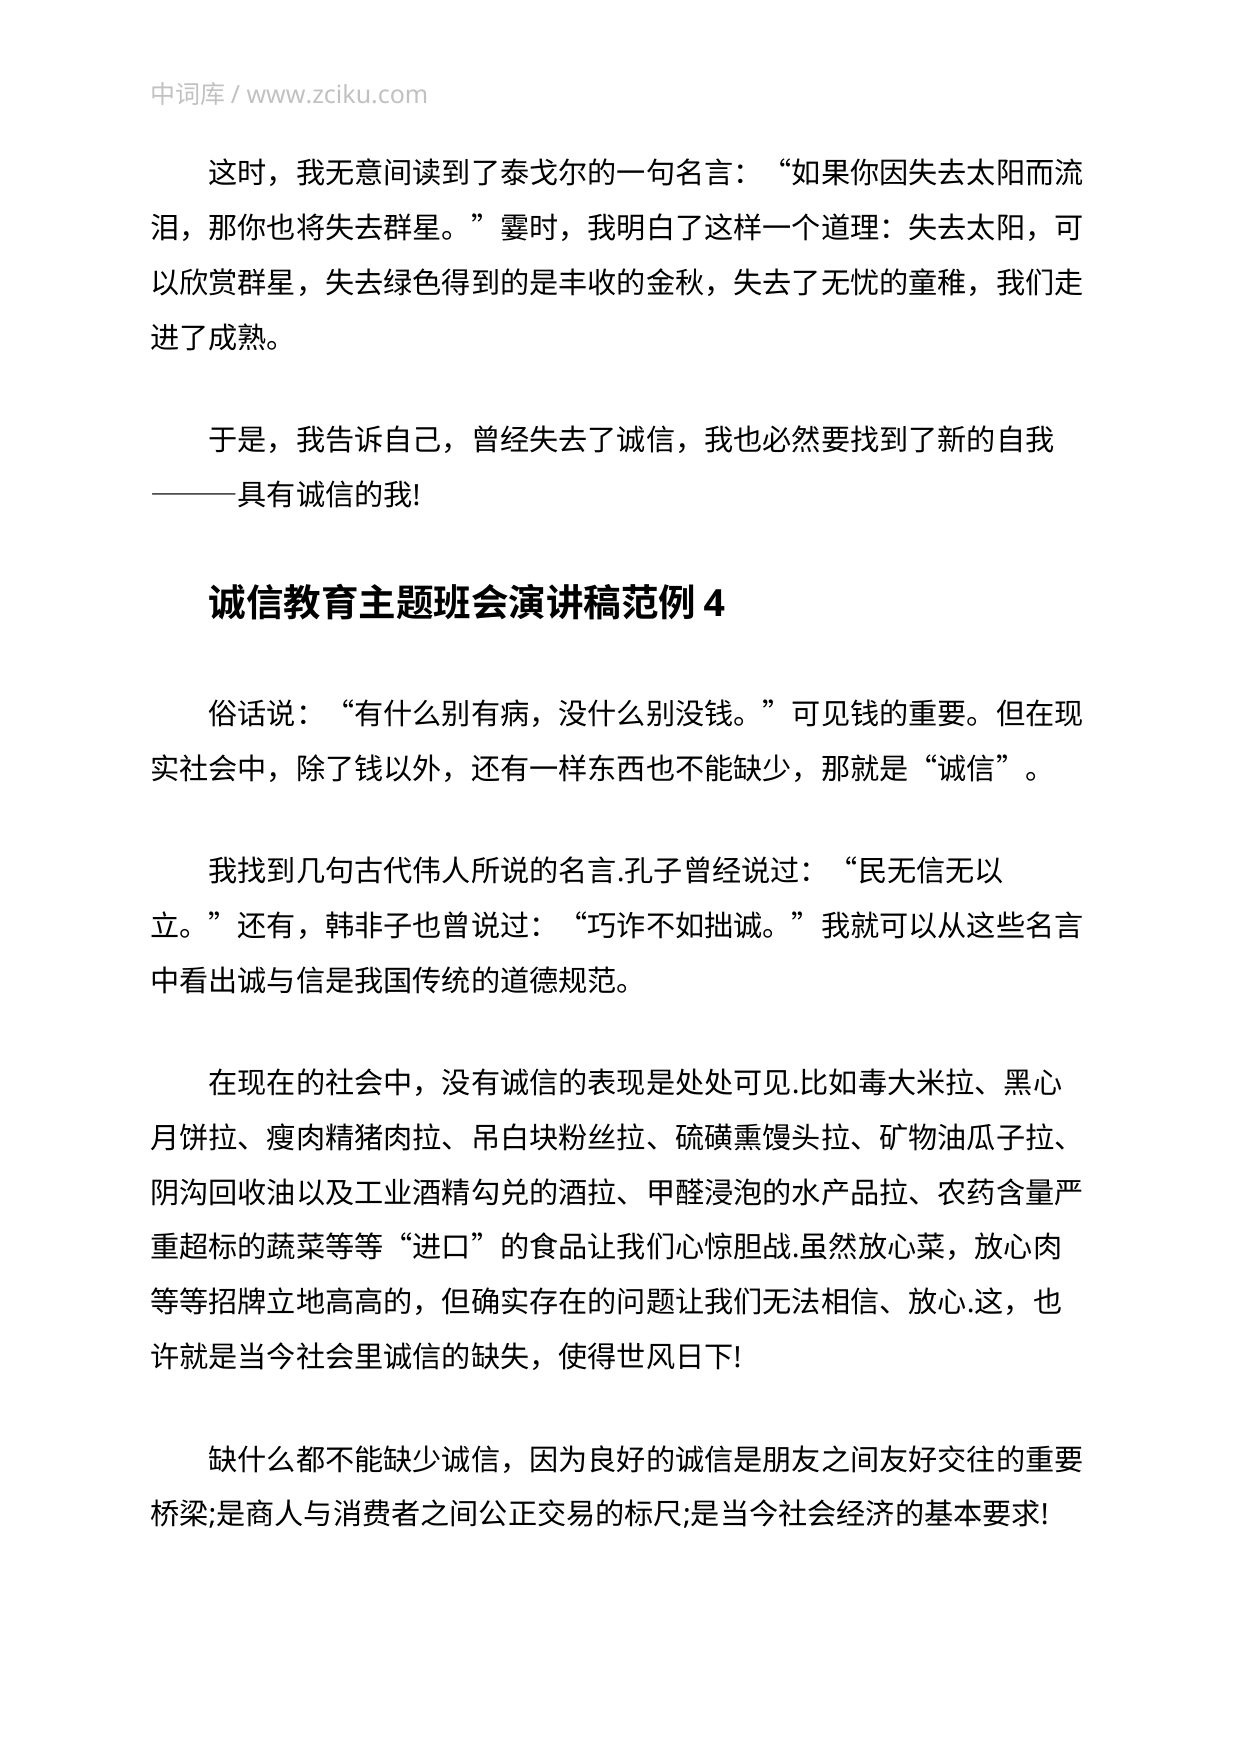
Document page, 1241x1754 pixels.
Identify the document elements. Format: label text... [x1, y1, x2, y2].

text 俗话说：“有什么别有病，没什么别没钱。”可见钱的重要。但在现实社会中，除了钱以外，还有一样东西也不能缺少，那就是“诚信”。 [150, 691, 1090, 788]
text 缺什么都不能缺少诚信，因为良好的诚信是朋友之间友好交往的重要桥梁;是商人与消费者之间公正交易的标尺;是当今社会经济的基本要求! [150, 1436, 1090, 1533]
text 于是，我告诉自己，曾经失去了诚信，我也必然要找到了新的自我———具有诚信的我! [150, 416, 1090, 514]
text 诚信教育主题班会演讲稿范例4 [150, 573, 1090, 628]
text 在现在的社会中，没有诚信的表现是处处可见.比如毒大米拉、黑心月饼拉、瘦肉精猪肉拉、吊白块粉丝拉、硫磺熏馒头拉、矿物油瓜子拉、阴沟回收油以及工业酒精勾兑的酒拉、甲醛浸泡的水产品拉、农药含量严重超标的蔬菜等等“进口”的食品让我们心惊胆战.虽然放心菜，放心肉等等招牌立地高高的，但确实存在的问题让我们无法相信、放心.这，也许就是当今社会里诚信的缺失，使得世风日下! [150, 1059, 1090, 1376]
text 我找到几句古代伟人所说的名言.孔子曾经说过：“民无信无以立。”还有，韩非子也曾说过：“巧诈不如拙诚。”我就可以从这些名言中看出诚与信是我国传统的道德规范。 [150, 848, 1090, 1000]
text 这时，我无意间读到了泰戈尔的一句名言：“如果你因失去太阳而流泪，那你也将失去群星。”霎时，我明白了这样一个道理：失去太阳，可以欣赏群星，失去绿色得到的是丰收的金秋，失去了无忧的童稚，我们走进了成熟。 [150, 150, 1090, 357]
